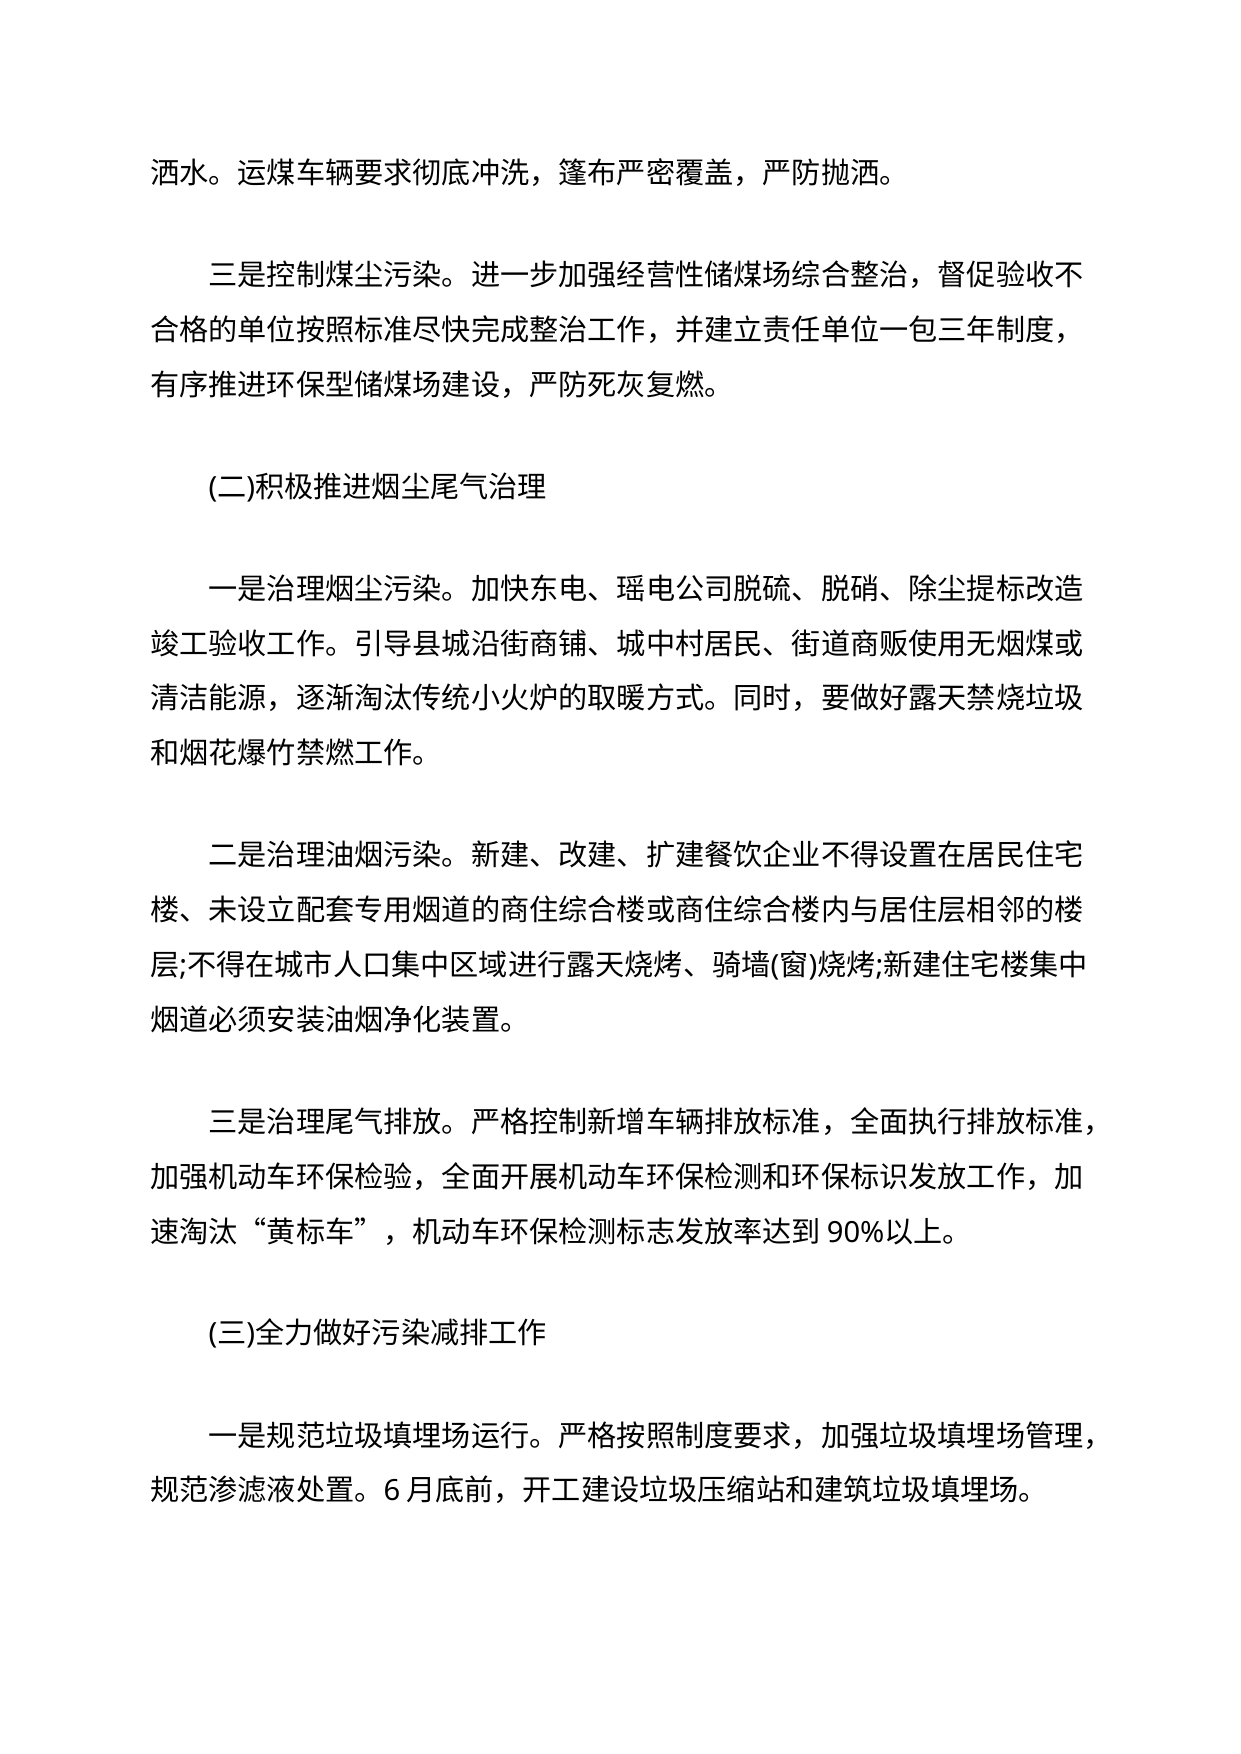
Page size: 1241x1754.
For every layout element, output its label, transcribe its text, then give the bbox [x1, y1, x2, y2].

text 三是治理尾气排放。严格控制新增车辆排放标准，全面执行排放标准，加强机动车环保检验，全面开展机动车环保检测和环保标识发放工作，加速淘汰“黄标车”，机动车环保检测标志发放率达到90%以上。 [150, 1098, 1090, 1251]
text (三)全力做好污染减排工作 [150, 1310, 1090, 1352]
text 三是控制煤尘污染。进一步加强经营性储煤场综合整治，督促验收不合格的单位按照标准尽快完成整治工作，并建立责任单位一包三年制度，有序推进环保型储煤场建设，严防死灰复燃。 [150, 252, 1090, 404]
text 二是治理油烟污染。新建、改建、扩建餐饮企业不得设置在居民住宅楼、未设立配套专用烟道的商住综合楼或商住综合楼内与居住层相邻的楼层;不得在城市人口集中区域进行露天烧烤、骑墙(窗)烧烤;新建住宅楼集中烟道必须安装油烟净化装置。 [150, 832, 1090, 1039]
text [150, 150, 1090, 192]
text 一是治理烟尘污染。加快东电、瑶电公司脱硫、脱硝、除尘提标改造竣工验收工作。引导县城沿街商铺、城中村居民、街道商贩使用无烟煤或清洁能源，逐渐淘汰传统小火炉的取暖方式。同时，要做好露天禁烧垃圾和烟花爆竹禁燃工作。 [150, 565, 1090, 772]
text (二)积极推进烟尘尾气治理 [150, 463, 1090, 506]
text 一是规范垃圾填埋场运行。严格按照制度要求，加强垃圾填埋场管理，规范渗滤液处置。6月底前，开工建设垃圾压缩站和建筑垃圾填埋场。 [150, 1412, 1090, 1509]
